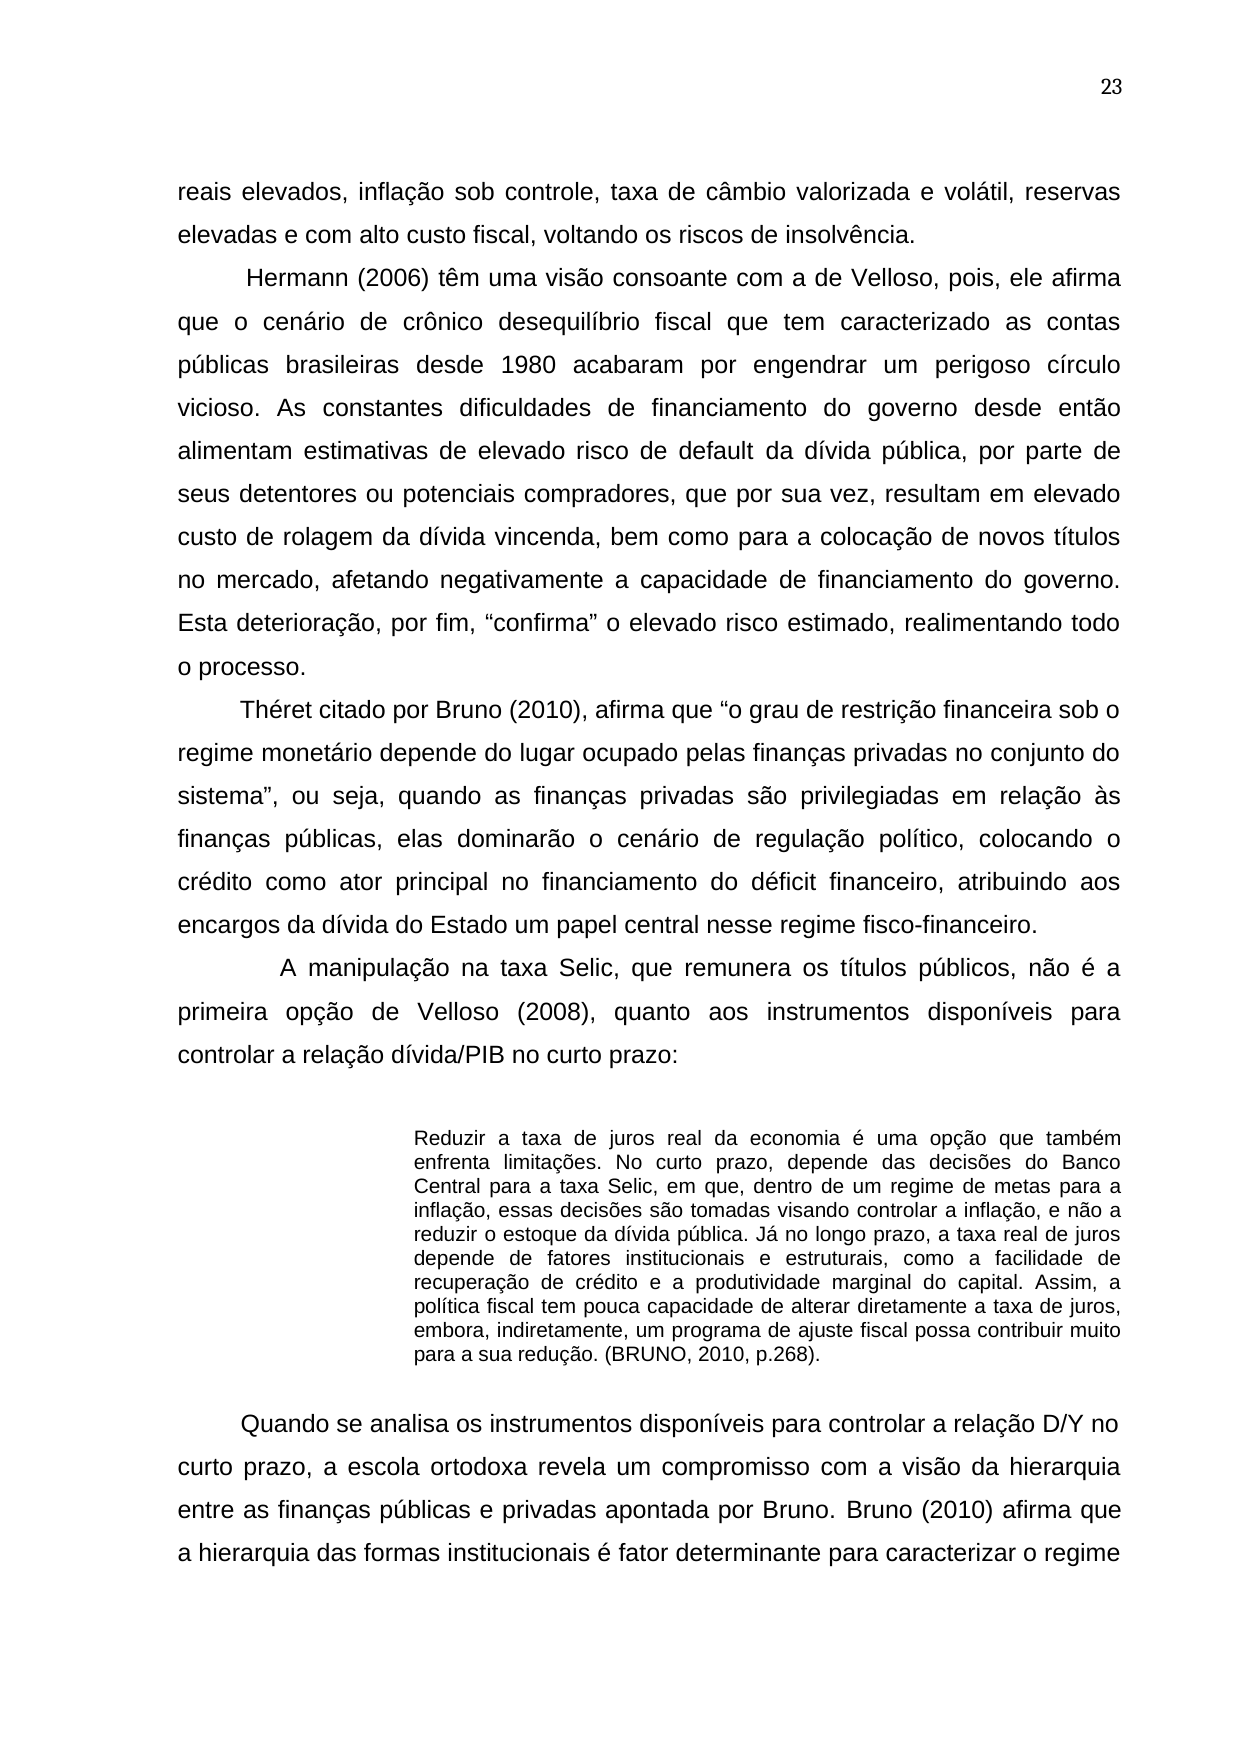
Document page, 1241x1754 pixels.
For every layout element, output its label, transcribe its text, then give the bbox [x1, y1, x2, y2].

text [177, 1409, 1122, 1567]
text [177, 177, 1122, 249]
text Reduzir a taxa de juros real da economia é uma opção que também enfrenta limitações. No curto prazo, depende das decisões do Banco Central para a taxa Selic, em que, dentro de um regime de metas para a inflação, essas decisões são tomadas visando controlar a inflação, e não a reduzir o estoque da dívida pública. Já no longo prazo, a taxa real de juros depende de fatores institucionais e estruturais, como a facilidade de recuperação de crédito e a produtividade marginal do capital. Assim, a política fiscal tem pouca capacidade de alterar diretamente a taxa de juros, embora, indiretamente, um programa de ajuste fiscal possa contribuir muito para a sua redução. (BRUNO, 2010, p.268). [413, 1126, 1122, 1366]
text Théret citado por Bruno (2010), afirma que “o grau de restrição financeira sob o regime monetário depende do lugar ocupado pelas finanças privadas no conjunto do sistema”, ou seja, quando as finanças privadas são privilegiadas em relação às finanças públicas, elas dominarão o cenário de regulação político, colocando o crédito como ator principal no financiamento do déficit financeiro, atribuindo aos encargos da dívida do Estado um papel central nesse regime fisco-financeiro. [177, 695, 1122, 939]
text Hermann (2006) têm uma visão consoante com a de Velloso, pois, ele afirma que o cenário de crônico desequilíbrio fiscal que tem caracterizado as contas públicas brasileiras desde 1980 acabaram por engendrar um perigoso círculo vicioso. As constantes dificuldades de financiamento do governo desde então alimentam estimativas de elevado risco de default da dívida pública, por parte de seus detentores ou potenciais compradores, que por sua vez, resultam em elevado custo de rolagem da dívida vincenda, bem como para a colocação de novos títulos no mercado, afetando negativamente a capacidade de financiamento do governo. Esta deterioração, por fim, “confirma” o elevado risco estimado, realimentando todo o processo. [177, 263, 1122, 680]
text A manipulação na taxa Selic, que remunera os títulos públicos, não é a primeira opção de Velloso (2008), quanto aos instrumentos disponíveis para controlar a relação dívida/PIB no curto prazo: [177, 953, 1122, 1068]
